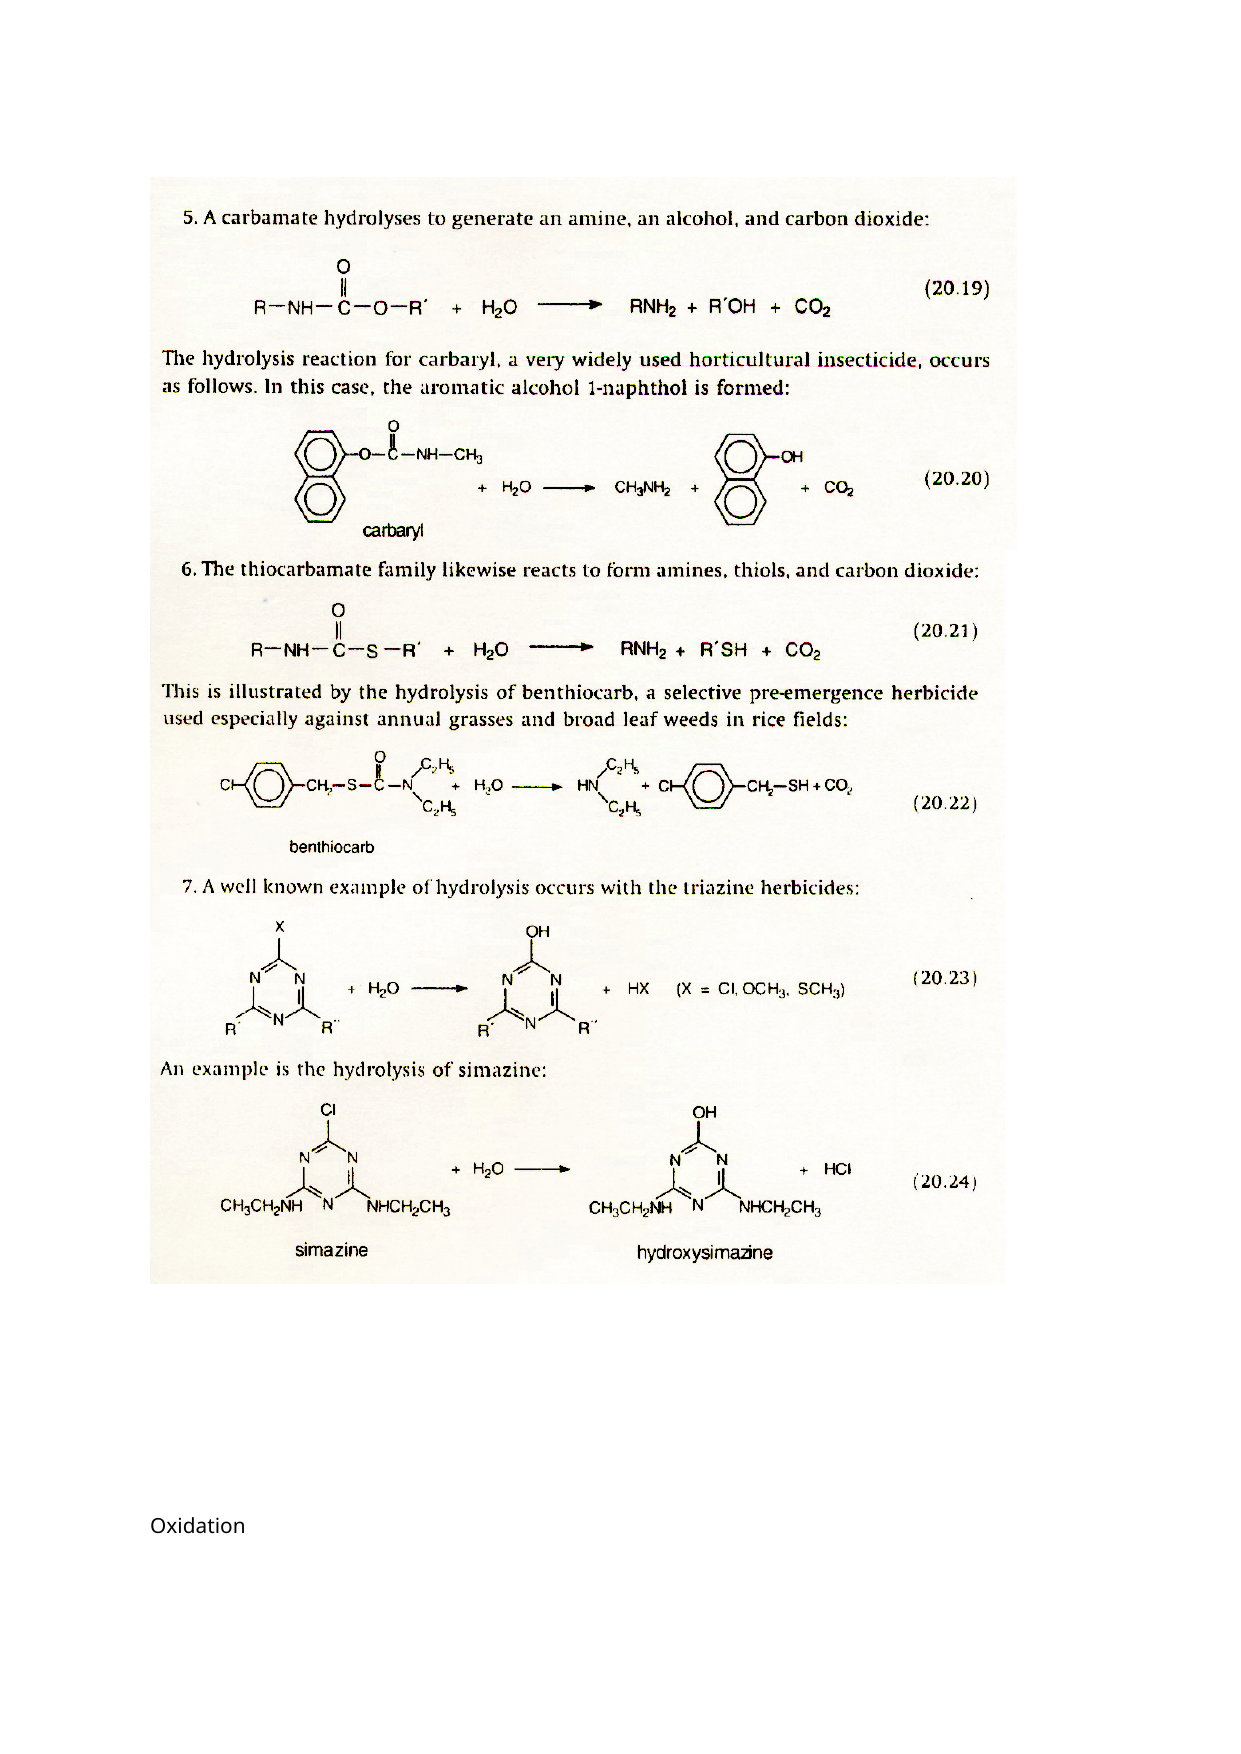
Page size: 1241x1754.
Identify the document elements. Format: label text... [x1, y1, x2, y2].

text Oxidation [150, 1511, 1090, 1539]
picture [150, 177, 1018, 1284]
